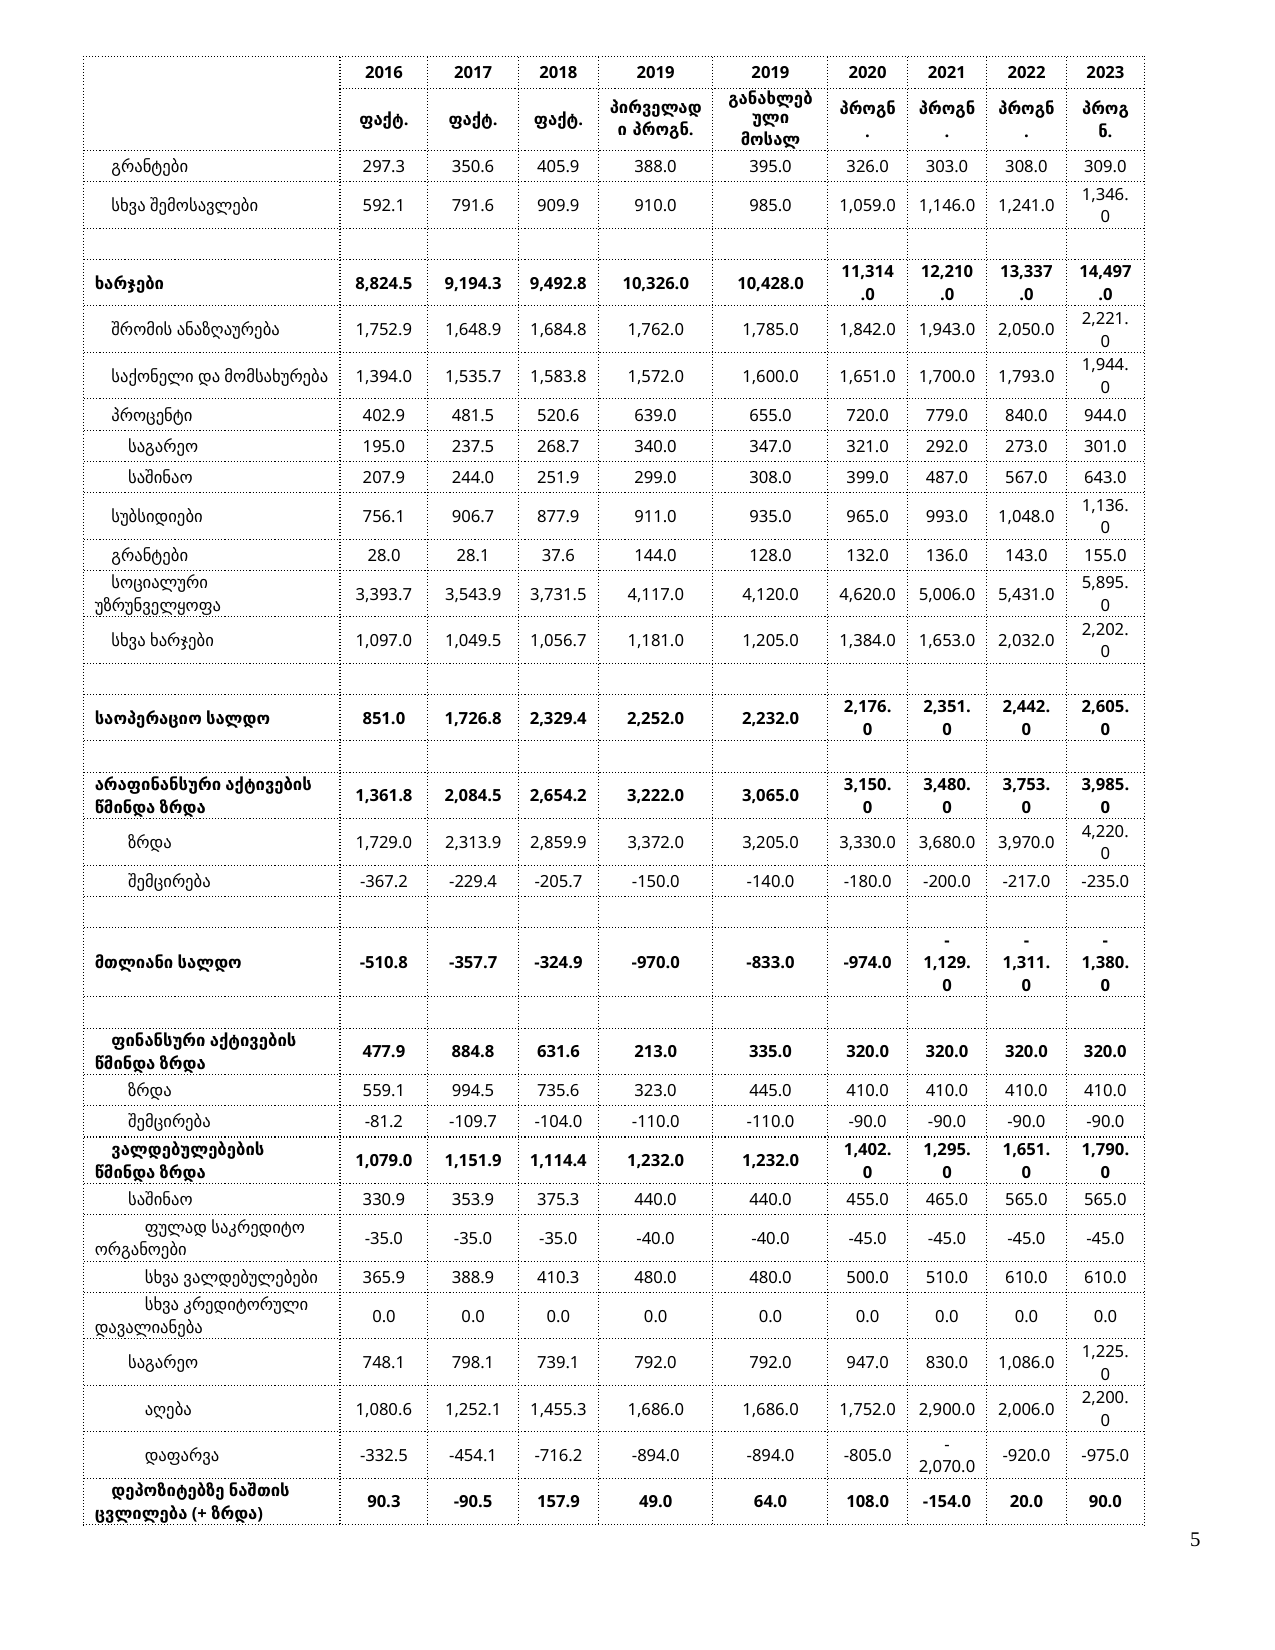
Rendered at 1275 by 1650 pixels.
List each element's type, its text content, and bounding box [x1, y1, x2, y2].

table_cell -150.0 [598, 865, 713, 896]
table_cell 481.5 [428, 398, 518, 429]
table_cell 37.6 [518, 539, 598, 570]
table_header [83, 56, 340, 150]
table_cell 350.6 [428, 150, 518, 181]
table_cell -235.0 [1066, 865, 1144, 896]
table_cell -40.0 [713, 1214, 828, 1261]
table_cell პროგნ. [907, 88, 986, 150]
table_cell 2,221.0 [1066, 305, 1144, 352]
table_cell -90.0 [828, 1105, 907, 1136]
table_cell სხვა კრედიტორული დავალიანება [83, 1292, 340, 1338]
table_cell 3,205.0 [713, 818, 828, 864]
table_cell 308.0 [713, 461, 828, 492]
table_cell 10,428.0 [713, 259, 828, 305]
table_cell 410.0 [986, 1074, 1066, 1105]
table_cell -229.4 [428, 865, 518, 896]
table_cell -45.0 [1066, 1214, 1144, 1261]
table_cell 207.9 [340, 461, 427, 492]
table_cell 9,194.3 [428, 259, 518, 305]
table_cell 720.0 [828, 398, 907, 429]
table_cell 303.0 [907, 150, 986, 181]
table_cell 1,943.0 [907, 305, 986, 352]
table_cell 1,252.1 [428, 1385, 518, 1431]
table_cell -217.0 [986, 865, 1066, 896]
table_cell 13,337.0 [986, 259, 1066, 305]
table_cell საგარეო [83, 430, 340, 461]
table_cell 3,372.0 [598, 818, 713, 864]
table_cell 3,393.7 [340, 570, 427, 616]
table_cell 410.0 [1066, 1074, 1144, 1105]
table_cell [83, 663, 340, 694]
table_cell 965.0 [828, 492, 907, 538]
table_cell [83, 740, 340, 772]
table_cell 157.9 [518, 1478, 598, 1524]
table_cell 1,205.0 [713, 616, 828, 663]
table_cell 877.9 [518, 492, 598, 538]
table_cell 631.6 [518, 1028, 598, 1074]
table_cell საგარეო [83, 1338, 340, 1385]
table_cell 1,048.0 [986, 492, 1066, 538]
table_cell -154.0 [907, 1478, 986, 1524]
table_cell 1,600.0 [713, 352, 828, 398]
table_cell 0.0 [713, 1292, 828, 1338]
table_cell პროცენტი [83, 398, 340, 429]
table_cell [340, 740, 427, 772]
table_cell 3,543.9 [428, 570, 518, 616]
table_cell 297.3 [340, 150, 427, 181]
table_cell 375.3 [518, 1183, 598, 1214]
table_cell -1,380.0 [1066, 927, 1144, 996]
table_cell [598, 228, 713, 259]
table_cell 308.0 [986, 150, 1066, 181]
table_cell 3,970.0 [986, 818, 1066, 864]
table_cell 565.0 [986, 1183, 1066, 1214]
table_cell -332.5 [340, 1431, 427, 1478]
table_cell 2,006.0 [986, 1385, 1066, 1431]
table_cell 4,220.0 [1066, 818, 1144, 864]
table_cell 906.7 [428, 492, 518, 538]
table_cell 49.0 [598, 1478, 713, 1524]
table_cell -894.0 [713, 1431, 828, 1478]
table_cell 292.0 [907, 430, 986, 461]
table_cell [340, 896, 427, 927]
table_cell 884.8 [428, 1028, 518, 1074]
table_cell 128.0 [713, 539, 828, 570]
table_cell 1,232.0 [713, 1136, 828, 1183]
table_cell [828, 740, 907, 772]
table_cell 1,080.6 [340, 1385, 427, 1431]
table_cell -1,311.0 [986, 927, 1066, 996]
table_cell 320.0 [828, 1028, 907, 1074]
table_cell სოციალური უზრუნველყოფა [83, 570, 340, 616]
table_cell [598, 996, 713, 1027]
table_cell 2,084.5 [428, 772, 518, 818]
table_cell -110.0 [713, 1105, 828, 1136]
table_cell 0.0 [598, 1292, 713, 1338]
table_cell 748.1 [340, 1338, 427, 1385]
table_cell 1,700.0 [907, 352, 986, 398]
table_cell 2,200.0 [1066, 1385, 1144, 1431]
table_cell 2,654.2 [518, 772, 598, 818]
table_cell [518, 740, 598, 772]
table_cell 347.0 [713, 430, 828, 461]
table_cell ხარჯები [83, 259, 340, 305]
table_cell [340, 228, 427, 259]
table_cell [598, 896, 713, 927]
table_cell ფინანსური აქტივების წმინდა ზრდა [83, 1028, 340, 1074]
table_cell [428, 228, 518, 259]
table_cell 909.9 [518, 181, 598, 228]
table_cell 144.0 [598, 539, 713, 570]
table_cell [986, 896, 1066, 927]
table_cell 2,859.9 [518, 818, 598, 864]
table_cell [518, 896, 598, 927]
table_cell არაფინანსური აქტივების წმინდა ზრდა [83, 772, 340, 818]
table_cell [713, 228, 828, 259]
table_cell 1,686.0 [598, 1385, 713, 1431]
table_cell 365.9 [340, 1261, 427, 1292]
table_cell 64.0 [713, 1478, 828, 1524]
table_cell 14,497.0 [1066, 259, 1144, 305]
table_cell 2,442.0 [986, 694, 1066, 740]
table_cell 1,583.8 [518, 352, 598, 398]
table_cell [986, 740, 1066, 772]
table_cell 1,232.0 [598, 1136, 713, 1183]
table_header 2016 [340, 56, 427, 87]
table_cell -45.0 [828, 1214, 907, 1261]
table_cell -324.9 [518, 927, 598, 996]
table_cell 947.0 [828, 1338, 907, 1385]
table_cell 2,202.0 [1066, 616, 1144, 663]
table_cell 944.0 [1066, 398, 1144, 429]
table_cell [83, 996, 340, 1027]
table_cell 643.0 [1066, 461, 1144, 492]
table_cell [518, 996, 598, 1027]
table_cell -90.0 [1066, 1105, 1144, 1136]
table_cell 340.0 [598, 430, 713, 461]
table_cell შრომის ანაზღაურება [83, 305, 340, 352]
table_cell [83, 896, 340, 927]
table_cell 440.0 [598, 1183, 713, 1214]
table_cell -45.0 [986, 1214, 1066, 1261]
table_cell 2,605.0 [1066, 694, 1144, 740]
table_cell -35.0 [428, 1214, 518, 1261]
table_cell 2,050.0 [986, 305, 1066, 352]
table_cell -104.0 [518, 1105, 598, 1136]
table_cell -716.2 [518, 1431, 598, 1478]
table_cell 136.0 [907, 539, 986, 570]
table_cell -970.0 [598, 927, 713, 996]
table_cell 28.1 [428, 539, 518, 570]
table_cell 90.3 [340, 1478, 427, 1524]
table_cell 792.0 [713, 1338, 828, 1385]
table_cell პროგნ. [828, 88, 907, 150]
table_cell 410.0 [907, 1074, 986, 1105]
table_cell [1066, 896, 1144, 927]
table_cell 4,620.0 [828, 570, 907, 616]
table_cell 791.6 [428, 181, 518, 228]
table_cell [83, 228, 340, 259]
table_cell -205.7 [518, 865, 598, 896]
table_cell [907, 228, 986, 259]
table_cell -454.1 [428, 1431, 518, 1478]
table_cell -1,129.0 [907, 927, 986, 996]
table_cell 1,136.0 [1066, 492, 1144, 538]
table_cell 1,079.0 [340, 1136, 427, 1183]
table_cell საქონელი და მომსახურება [83, 352, 340, 398]
table_cell 592.1 [340, 181, 427, 228]
table_cell ფაქტ. [340, 88, 427, 150]
table_cell -367.2 [340, 865, 427, 896]
table_cell 4,120.0 [713, 570, 828, 616]
table_cell 935.0 [713, 492, 828, 538]
table_cell 1,648.9 [428, 305, 518, 352]
table_cell -805.0 [828, 1431, 907, 1478]
table_cell 388.9 [428, 1261, 518, 1292]
table_cell 273.0 [986, 430, 1066, 461]
table_cell 5,431.0 [986, 570, 1066, 616]
table_cell 195.0 [340, 430, 427, 461]
table_cell 8,824.5 [340, 259, 427, 305]
table_cell 2,032.0 [986, 616, 1066, 663]
table_cell ფაქტ. [428, 88, 518, 150]
table_cell გრანტები [83, 539, 340, 570]
table_cell 3,222.0 [598, 772, 713, 818]
table_cell 1,346.0 [1066, 181, 1144, 228]
table_cell 353.9 [428, 1183, 518, 1214]
table_cell [828, 896, 907, 927]
table_cell 3,985.0 [1066, 772, 1144, 818]
table_cell -90.5 [428, 1478, 518, 1524]
table_cell -140.0 [713, 865, 828, 896]
table_cell -81.2 [340, 1105, 427, 1136]
table_cell 1,114.4 [518, 1136, 598, 1183]
table_cell 90.0 [1066, 1478, 1144, 1524]
table_cell 610.0 [1066, 1261, 1144, 1292]
table_cell 301.0 [1066, 430, 1144, 461]
table_cell 1,049.5 [428, 616, 518, 663]
table_cell 1,146.0 [907, 181, 986, 228]
table_cell [598, 663, 713, 694]
table_cell 335.0 [713, 1028, 828, 1074]
table_cell 735.6 [518, 1074, 598, 1105]
table_cell 402.9 [340, 398, 427, 429]
table_cell პროგნ. [986, 88, 1066, 150]
table_cell 1,944.0 [1066, 352, 1144, 398]
table_cell 11,314.0 [828, 259, 907, 305]
table_cell 851.0 [340, 694, 427, 740]
table_header 2020 [828, 56, 907, 87]
table_cell 1,686.0 [713, 1385, 828, 1431]
table_cell 445.0 [713, 1074, 828, 1105]
table_cell [828, 996, 907, 1027]
table_cell 994.5 [428, 1074, 518, 1105]
table_cell 465.0 [907, 1183, 986, 1214]
table_cell 309.0 [1066, 150, 1144, 181]
table_cell დეპოზიტებზე ნაშთის ცვლილება (+ ზრდა) [83, 1478, 340, 1524]
table_cell [713, 740, 828, 772]
table_cell ვალდებულებების წმინდა ზრდა [83, 1136, 340, 1183]
table_cell 1,241.0 [986, 181, 1066, 228]
table_cell [713, 996, 828, 1027]
table_cell 565.0 [1066, 1183, 1144, 1214]
table_cell 3,680.0 [907, 818, 986, 864]
table_cell 2,351.0 [907, 694, 986, 740]
table_cell 10,326.0 [598, 259, 713, 305]
table_cell 1,752.9 [340, 305, 427, 352]
table_cell პირველადი პროგნ. [598, 88, 713, 150]
table_cell 299.0 [598, 461, 713, 492]
table_cell [428, 896, 518, 927]
table_cell ფულად საკრედიტო ორგანოები [83, 1214, 340, 1261]
table_cell [1066, 663, 1144, 694]
table_cell 132.0 [828, 539, 907, 570]
table_cell 798.1 [428, 1338, 518, 1385]
table_cell [907, 996, 986, 1027]
table_cell -35.0 [340, 1214, 427, 1261]
table_cell [598, 740, 713, 772]
table_cell 2,313.9 [428, 818, 518, 864]
table_cell 779.0 [907, 398, 986, 429]
table_cell -180.0 [828, 865, 907, 896]
table_cell 911.0 [598, 492, 713, 538]
table_cell 1,361.8 [340, 772, 427, 818]
table_cell 1,793.0 [986, 352, 1066, 398]
table_cell 1,059.0 [828, 181, 907, 228]
table_cell 0.0 [986, 1292, 1066, 1338]
table_cell ფაქტ. [518, 88, 598, 150]
table_cell [986, 996, 1066, 1027]
table_cell 2,176.0 [828, 694, 907, 740]
table_cell 480.0 [598, 1261, 713, 1292]
table_cell აღება [83, 1385, 340, 1431]
table_cell 1,785.0 [713, 305, 828, 352]
table_cell 756.1 [340, 492, 427, 538]
table_cell 320.0 [986, 1028, 1066, 1074]
table_cell 108.0 [828, 1478, 907, 1524]
table_cell [713, 663, 828, 694]
table_cell 1,790.0 [1066, 1136, 1144, 1183]
table_cell 1,402.0 [828, 1136, 907, 1183]
table_cell 155.0 [1066, 539, 1144, 570]
table_cell სხვა ვალდებულებები [83, 1261, 340, 1292]
table_cell 0.0 [828, 1292, 907, 1338]
table_cell საშინაო [83, 1183, 340, 1214]
table_cell 323.0 [598, 1074, 713, 1105]
table_cell 1,572.0 [598, 352, 713, 398]
table_cell 910.0 [598, 181, 713, 228]
table_header 2023 [1066, 56, 1144, 87]
table_cell [828, 663, 907, 694]
table_cell -40.0 [598, 1214, 713, 1261]
table_cell 639.0 [598, 398, 713, 429]
table_cell 405.9 [518, 150, 598, 181]
table_cell საოპერაციო სალდო [83, 694, 340, 740]
table_cell 3,480.0 [907, 772, 986, 818]
table_cell საშინაო [83, 461, 340, 492]
table_cell 410.3 [518, 1261, 598, 1292]
table_cell -90.0 [907, 1105, 986, 1136]
table_cell -357.7 [428, 927, 518, 996]
table_cell 213.0 [598, 1028, 713, 1074]
table_cell -109.7 [428, 1105, 518, 1136]
table_cell 1,394.0 [340, 352, 427, 398]
table_cell [428, 996, 518, 1027]
table_cell 143.0 [986, 539, 1066, 570]
table_cell [828, 228, 907, 259]
table_cell -110.0 [598, 1105, 713, 1136]
table_cell 251.9 [518, 461, 598, 492]
table_cell 320.0 [1066, 1028, 1144, 1074]
table_cell 1,086.0 [986, 1338, 1066, 1385]
table_cell [986, 228, 1066, 259]
table_cell [518, 228, 598, 259]
table_cell 268.7 [518, 430, 598, 461]
table_cell ზრდა [83, 818, 340, 864]
table_cell 1,726.8 [428, 694, 518, 740]
table_cell 1,225.0 [1066, 1338, 1144, 1385]
table_cell 0.0 [340, 1292, 427, 1338]
table_cell 0.0 [907, 1292, 986, 1338]
table_cell 3,753.0 [986, 772, 1066, 818]
table_cell [428, 740, 518, 772]
table_cell 2,900.0 [907, 1385, 986, 1431]
table_cell 1,455.3 [518, 1385, 598, 1431]
table_cell 2,232.0 [713, 694, 828, 740]
table_cell -510.8 [340, 927, 427, 996]
table_cell 1,181.0 [598, 616, 713, 663]
table_cell 2,329.4 [518, 694, 598, 740]
table_cell [518, 663, 598, 694]
table_cell 500.0 [828, 1261, 907, 1292]
table_cell პროგნ. [1066, 88, 1144, 150]
table_cell 0.0 [1066, 1292, 1144, 1338]
table_cell 244.0 [428, 461, 518, 492]
table_cell 326.0 [828, 150, 907, 181]
table_cell 567.0 [986, 461, 1066, 492]
table_cell 510.0 [907, 1261, 986, 1292]
table_cell 20.0 [986, 1478, 1066, 1524]
table_cell 3,731.5 [518, 570, 598, 616]
table_cell [428, 663, 518, 694]
table_header 2019 [713, 56, 828, 87]
table_cell 4,117.0 [598, 570, 713, 616]
table_cell 1,535.7 [428, 352, 518, 398]
table_cell -45.0 [907, 1214, 986, 1261]
table_cell -35.0 [518, 1214, 598, 1261]
table_cell 9,492.8 [518, 259, 598, 305]
table_cell [986, 663, 1066, 694]
table_header 2021 [907, 56, 986, 87]
table_cell განახლებული მოსალ [713, 88, 828, 150]
table_cell 3,150.0 [828, 772, 907, 818]
table_header 2017 [428, 56, 518, 87]
table_cell 0.0 [428, 1292, 518, 1338]
table_cell 321.0 [828, 430, 907, 461]
table_cell 739.1 [518, 1338, 598, 1385]
table_cell 1,842.0 [828, 305, 907, 352]
table_cell [340, 996, 427, 1027]
table_cell 12,210.0 [907, 259, 986, 305]
table_cell შემცირება [83, 1105, 340, 1136]
table_cell -920.0 [986, 1431, 1066, 1478]
table_cell 985.0 [713, 181, 828, 228]
table_cell 1,684.8 [518, 305, 598, 352]
table_cell სუბსიდიები [83, 492, 340, 538]
table_cell 1,762.0 [598, 305, 713, 352]
table_cell სხვა შემოსავლები [83, 181, 340, 228]
table_cell 2,252.0 [598, 694, 713, 740]
table_cell 455.0 [828, 1183, 907, 1214]
table_cell 1,651.0 [828, 352, 907, 398]
table_cell [340, 663, 427, 694]
table_cell შემცირება [83, 865, 340, 896]
table_cell 830.0 [907, 1338, 986, 1385]
table_cell სხვა ხარჯები [83, 616, 340, 663]
table_cell 237.5 [428, 430, 518, 461]
table_cell -90.0 [986, 1105, 1066, 1136]
table_cell 559.1 [340, 1074, 427, 1105]
table_cell -974.0 [828, 927, 907, 996]
table_cell 1,056.7 [518, 616, 598, 663]
table_cell -894.0 [598, 1431, 713, 1478]
table_cell 320.0 [907, 1028, 986, 1074]
table_cell დაფარვა [83, 1431, 340, 1478]
table_cell -200.0 [907, 865, 986, 896]
table_cell 1,097.0 [340, 616, 427, 663]
table_cell 655.0 [713, 398, 828, 429]
table_cell [1066, 228, 1144, 259]
table_cell 1,651.0 [986, 1136, 1066, 1183]
table_cell 330.9 [340, 1183, 427, 1214]
table_cell [1066, 740, 1144, 772]
table_cell [907, 663, 986, 694]
table_cell ზრდა [83, 1074, 340, 1105]
table_cell 28.0 [340, 539, 427, 570]
table_cell 1,151.9 [428, 1136, 518, 1183]
table_cell 993.0 [907, 492, 986, 538]
table_cell 410.0 [828, 1074, 907, 1105]
table_cell 520.6 [518, 398, 598, 429]
table_cell -2,070.0 [907, 1431, 986, 1478]
table_cell 1,295.0 [907, 1136, 986, 1183]
table_cell 0.0 [518, 1292, 598, 1338]
table_cell -833.0 [713, 927, 828, 996]
table_header 2018 [518, 56, 598, 87]
table_cell გრანტები [83, 150, 340, 181]
table_cell 1,752.0 [828, 1385, 907, 1431]
table_cell 3,065.0 [713, 772, 828, 818]
table_header 2022 [986, 56, 1066, 87]
table_cell 480.0 [713, 1261, 828, 1292]
table_cell [907, 740, 986, 772]
table_cell 487.0 [907, 461, 986, 492]
table_cell 5,006.0 [907, 570, 986, 616]
table_cell 395.0 [713, 150, 828, 181]
table_cell [713, 896, 828, 927]
table_cell 610.0 [986, 1261, 1066, 1292]
table_cell 399.0 [828, 461, 907, 492]
table_cell 840.0 [986, 398, 1066, 429]
table_cell მთლიანი სალდო [83, 927, 340, 996]
table_cell 477.9 [340, 1028, 427, 1074]
table_cell -975.0 [1066, 1431, 1144, 1478]
table_cell [1066, 996, 1144, 1027]
table_header 2019 [598, 56, 713, 87]
table_cell 1,384.0 [828, 616, 907, 663]
table_cell 1,653.0 [907, 616, 986, 663]
table_cell 792.0 [598, 1338, 713, 1385]
table_cell 5,895.0 [1066, 570, 1144, 616]
table_cell 388.0 [598, 150, 713, 181]
table_cell [907, 896, 986, 927]
table_cell 1,729.0 [340, 818, 427, 864]
table_cell 440.0 [713, 1183, 828, 1214]
table_cell 3,330.0 [828, 818, 907, 864]
